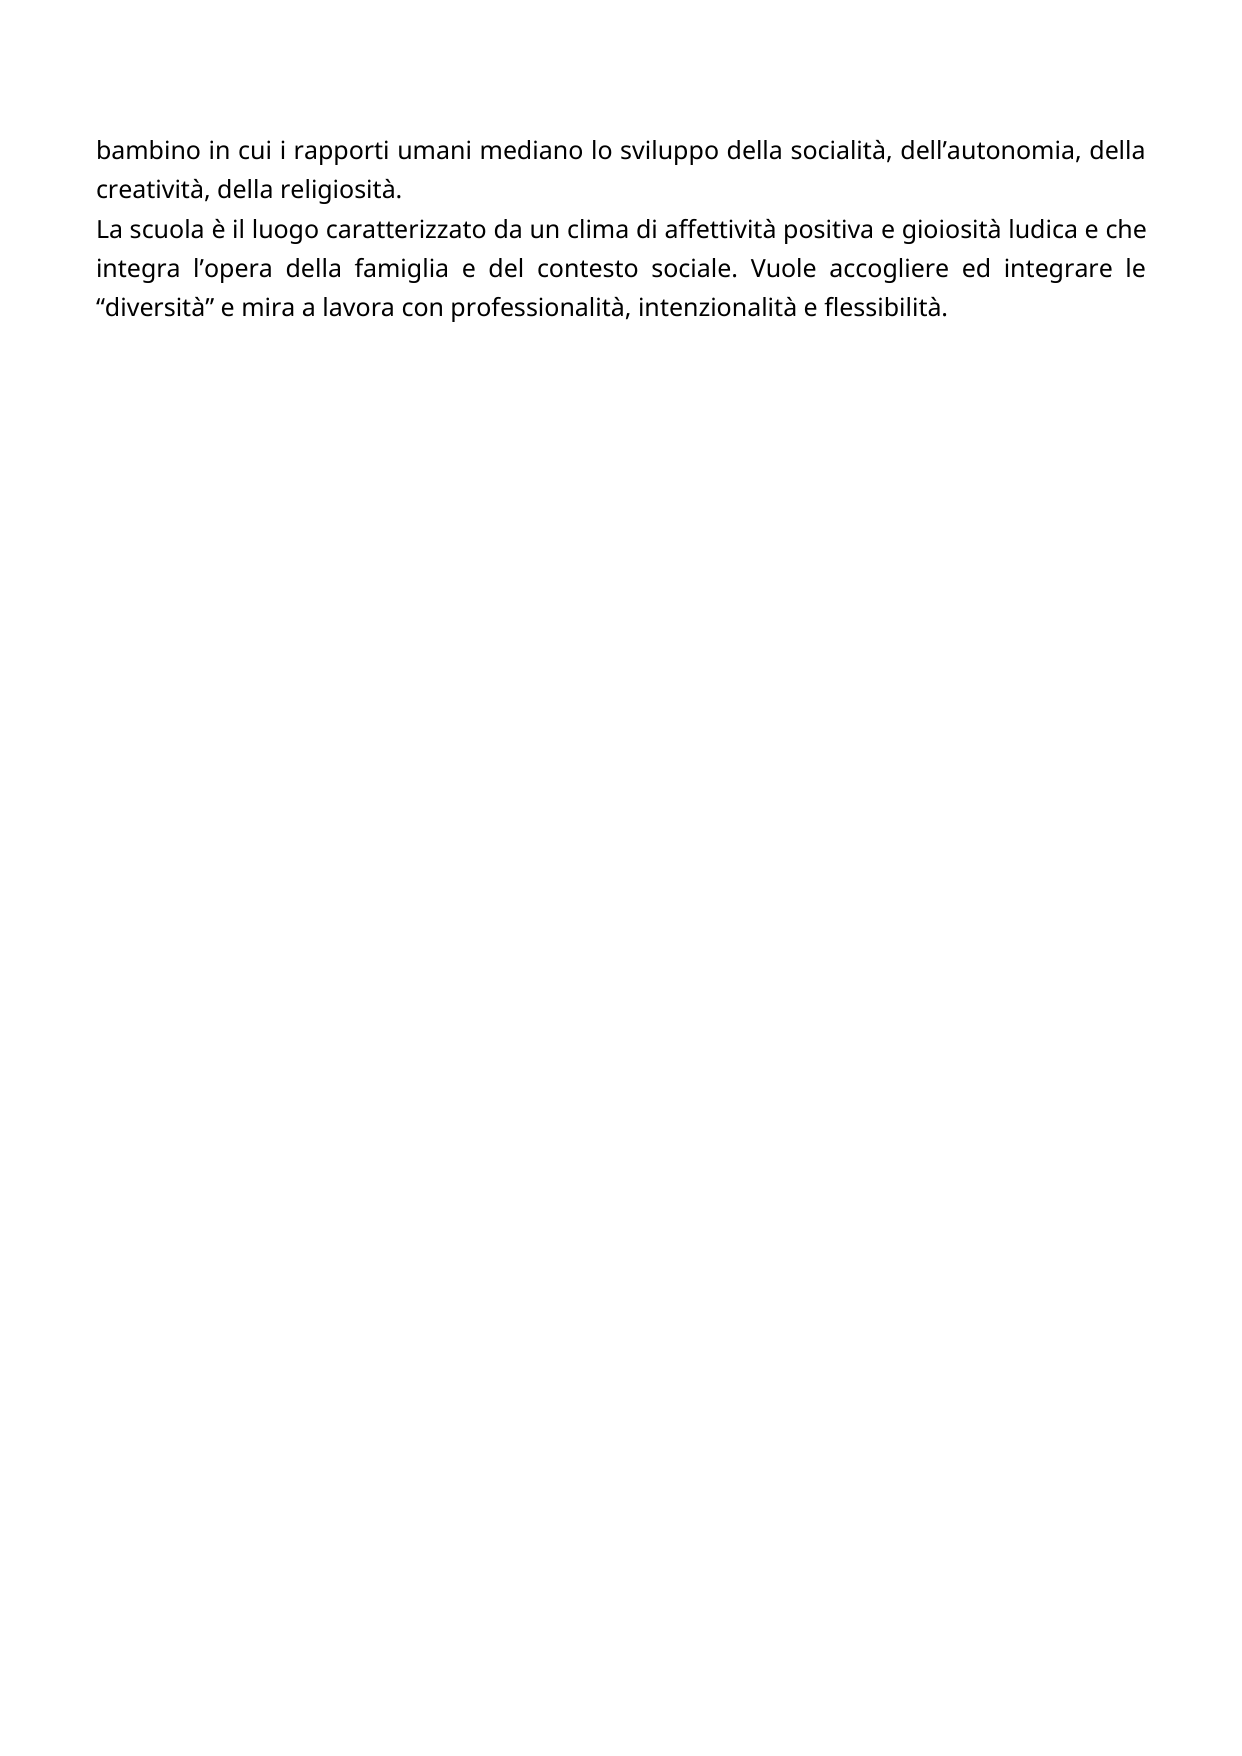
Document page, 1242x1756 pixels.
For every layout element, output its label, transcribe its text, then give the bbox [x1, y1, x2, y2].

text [96, 133, 1148, 206]
text La scuola è il luogo caratterizzato da un clima di affettività positiva e gioiosità ludica e che integra l’opera della famiglia e del contesto sociale. Vuole accogliere ed integrare le “diversità” e mira a lavora con professionalità, intenzionalità e flessibilità. [96, 211, 1148, 324]
